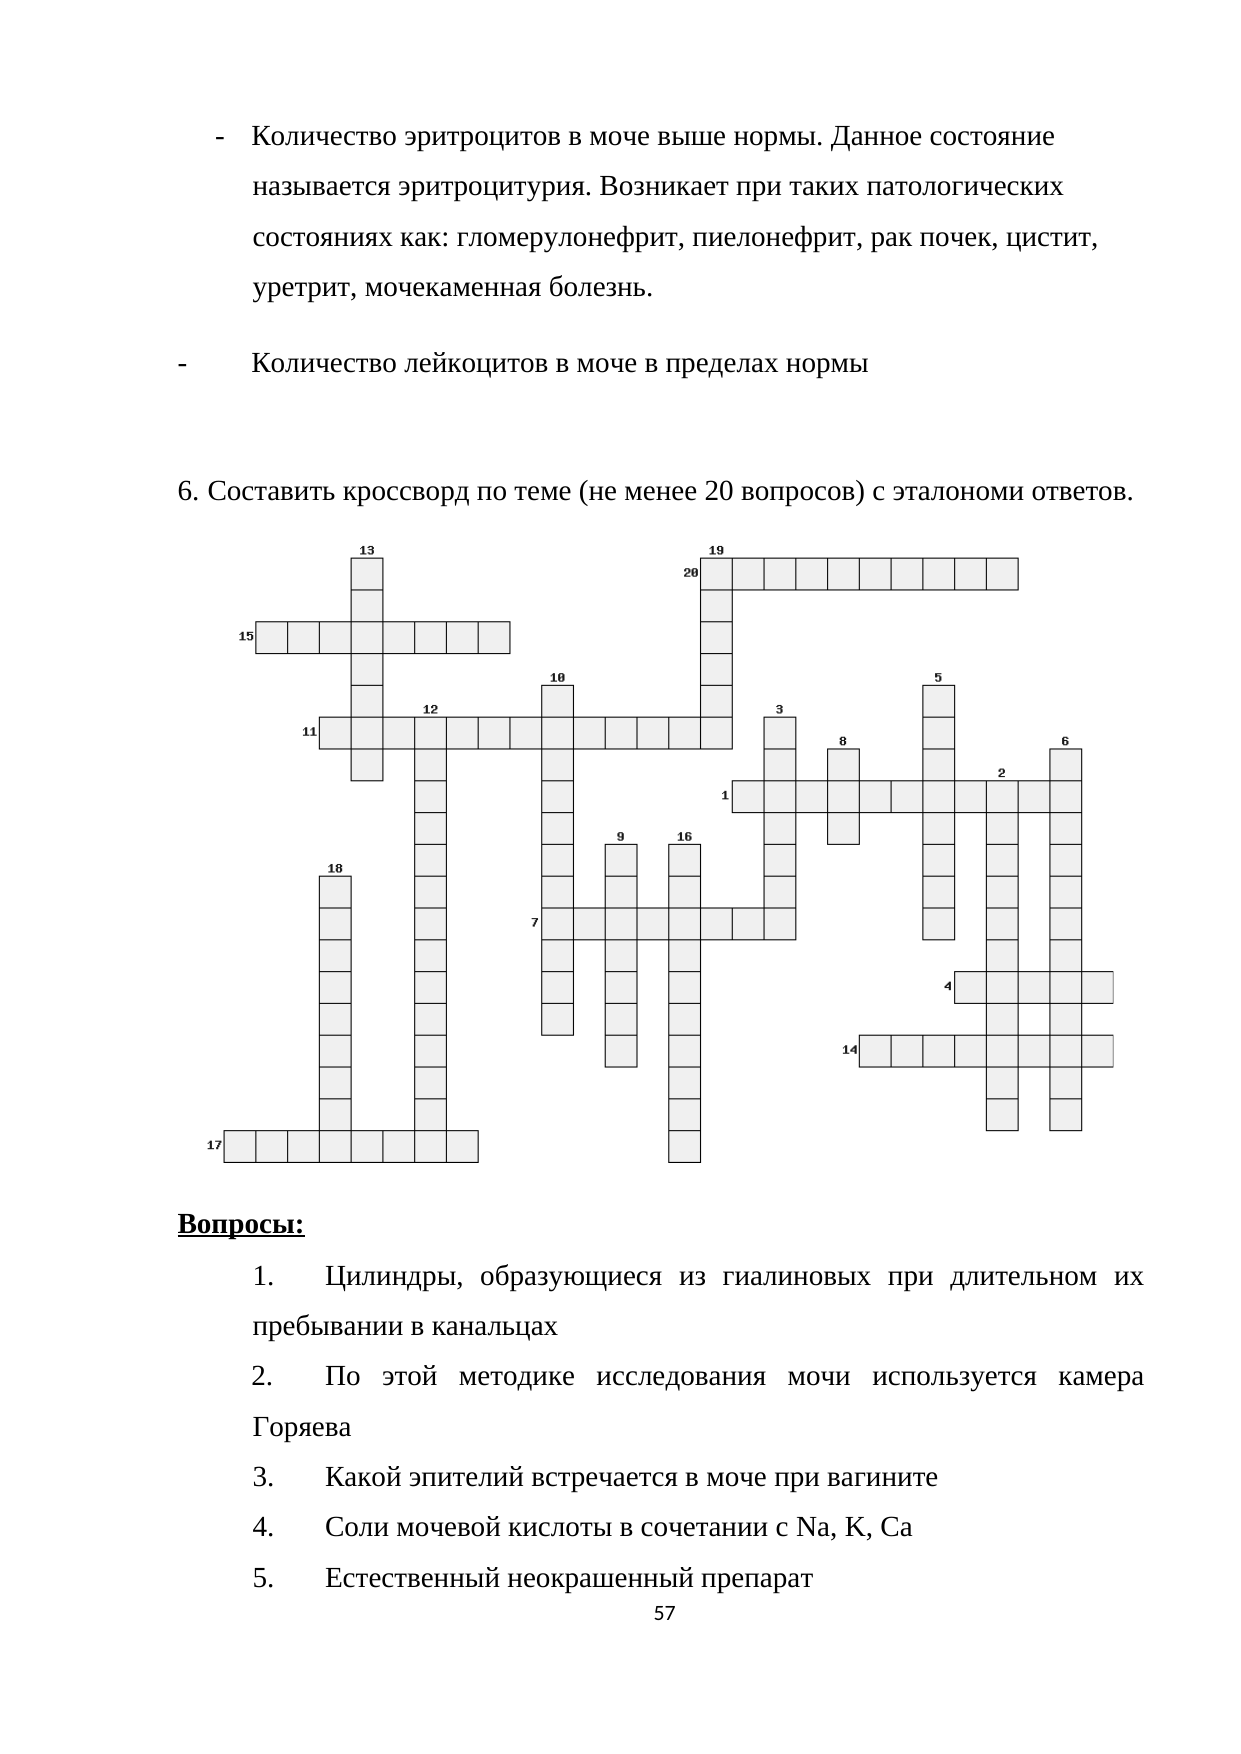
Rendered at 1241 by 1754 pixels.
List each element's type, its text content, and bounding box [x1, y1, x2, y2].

text Вопросы: [177, 1206, 1145, 1240]
list По этой методике исследования мочи используется камера Горяева [251, 1358, 1145, 1442]
list Естественный неокрашенный препарат [252, 1560, 1145, 1593]
text 6. Составить кроссворд по теме (не менее 20 вопросов) с эталономи ответов. [177, 473, 1145, 507]
picture [177, 511, 1114, 1163]
list Цилиндры, образующиеся из гиалиновых при длительном их пребывании в канальцах [252, 1258, 1145, 1342]
list Какой эпителий встречается в моче при вагините [252, 1459, 1145, 1493]
list Количество лейкоцитов в моче в пределах нормы [177, 345, 1145, 378]
list Количество эритроцитов в моче выше нормы. Данное состояние называется эритроцитурия. Возникает при таких патологических состояниях как: гломерулонефрит, пиелонефрит, рак почек, цистит, уретрит, мочекаменная болезнь. [215, 118, 1152, 303]
list Соли мочевой кислоты в сочетании с Na, K, Ca [252, 1509, 1145, 1543]
